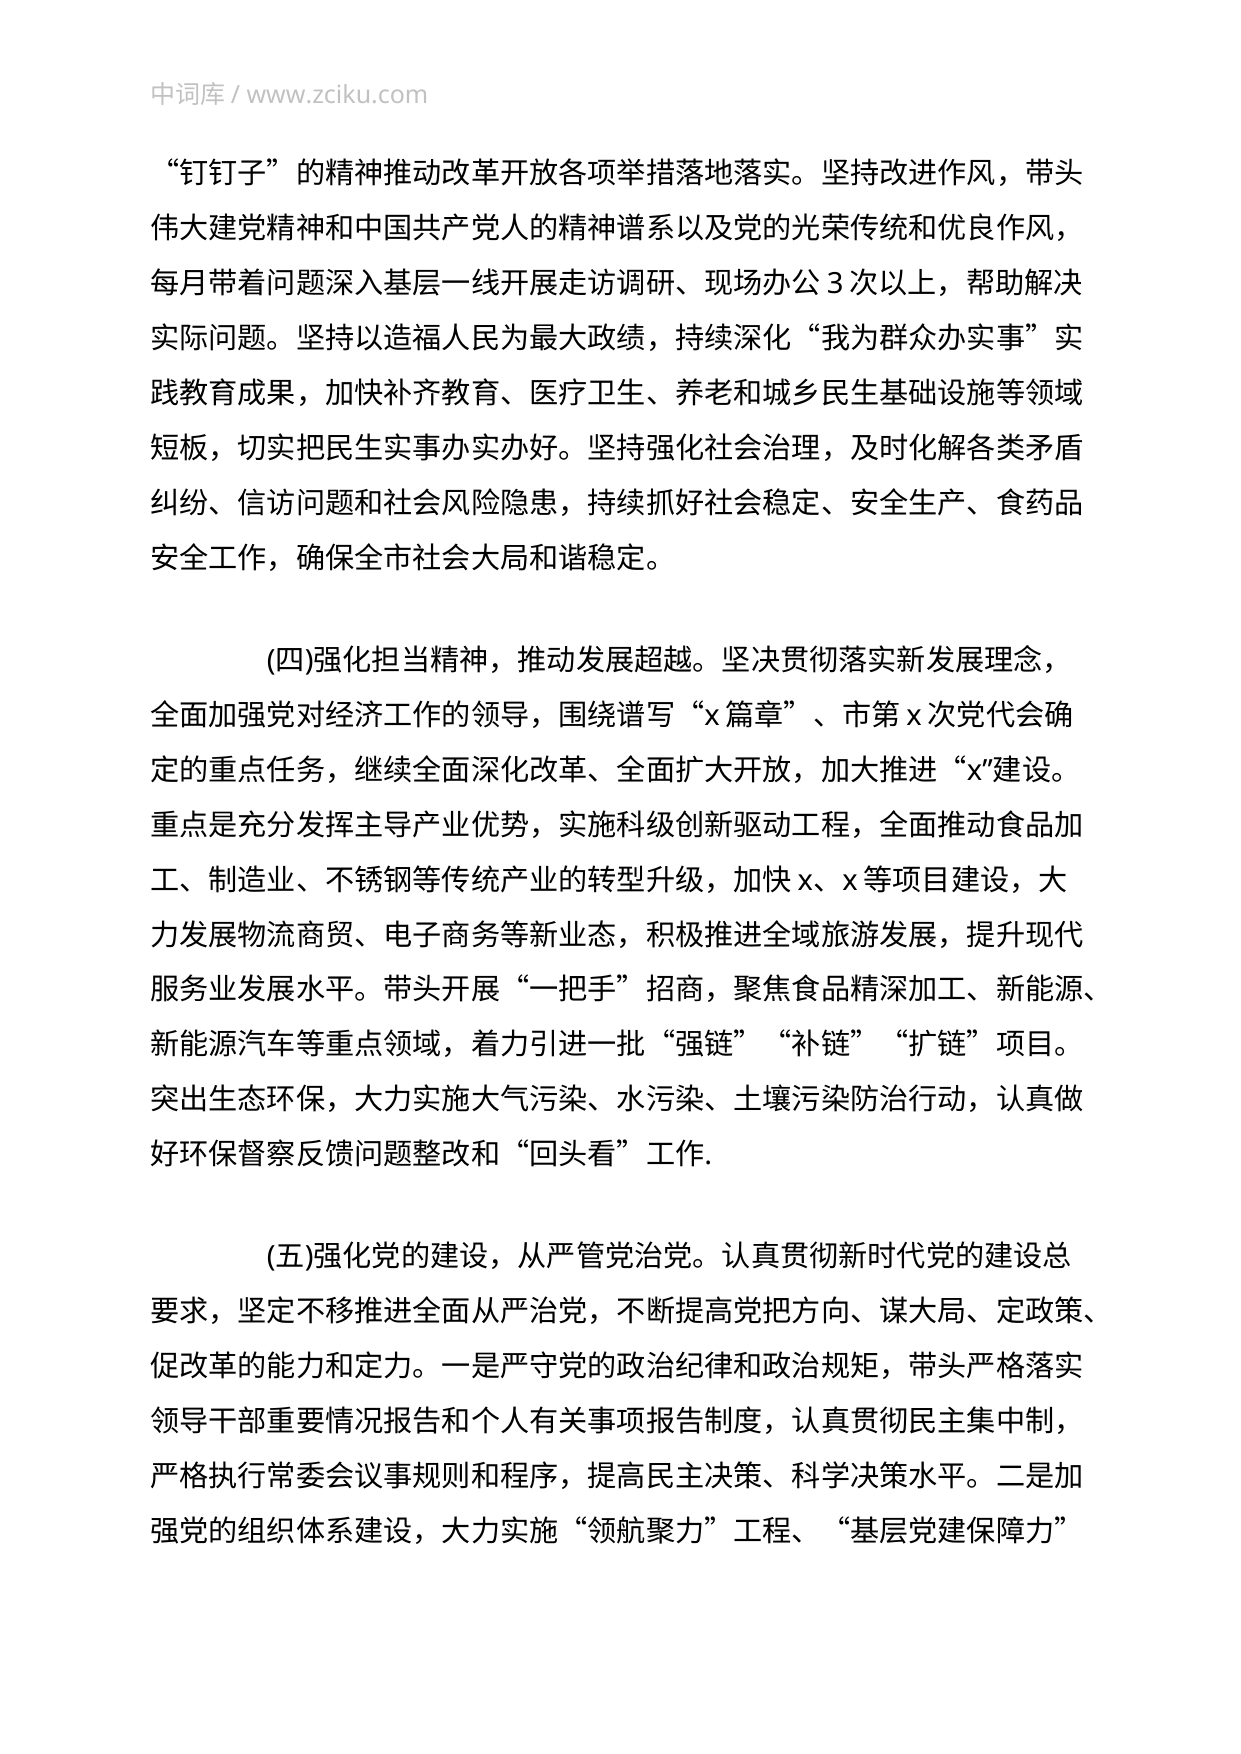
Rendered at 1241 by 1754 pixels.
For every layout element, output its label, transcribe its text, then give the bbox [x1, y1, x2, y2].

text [150, 1233, 1090, 1549]
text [150, 150, 1090, 577]
text (四)强化担当精神，推动发展超越。坚决贯彻落实新发展理念，全面加强党对经济工作的领导，围绕谱写“x篇章”、市第x次党代会确定的重点任务，继续全面深化改革、全面扩大开放，加大推进“x”建设。重点是充分发挥主导产业优势，实施科级创新驱动工程，全面推动食品加工、制造业、不锈钢等传统产业的转型升级，加快x、x等项目建设，大力发展物流商贸、电子商务等新业态，积极推进全域旅游发展，提升现代服务业发展水平。带头开展“一把手”招商，聚焦食品精深加工、新能源、新能源汽车等重点领域，着力引进一批“强链”“补链”“扩链”项目。突出生态环保，大力实施大气污染、水污染、土壤污染防治行动，认真做好环保督察反馈问题整改和“回头看”工作. [150, 636, 1090, 1173]
